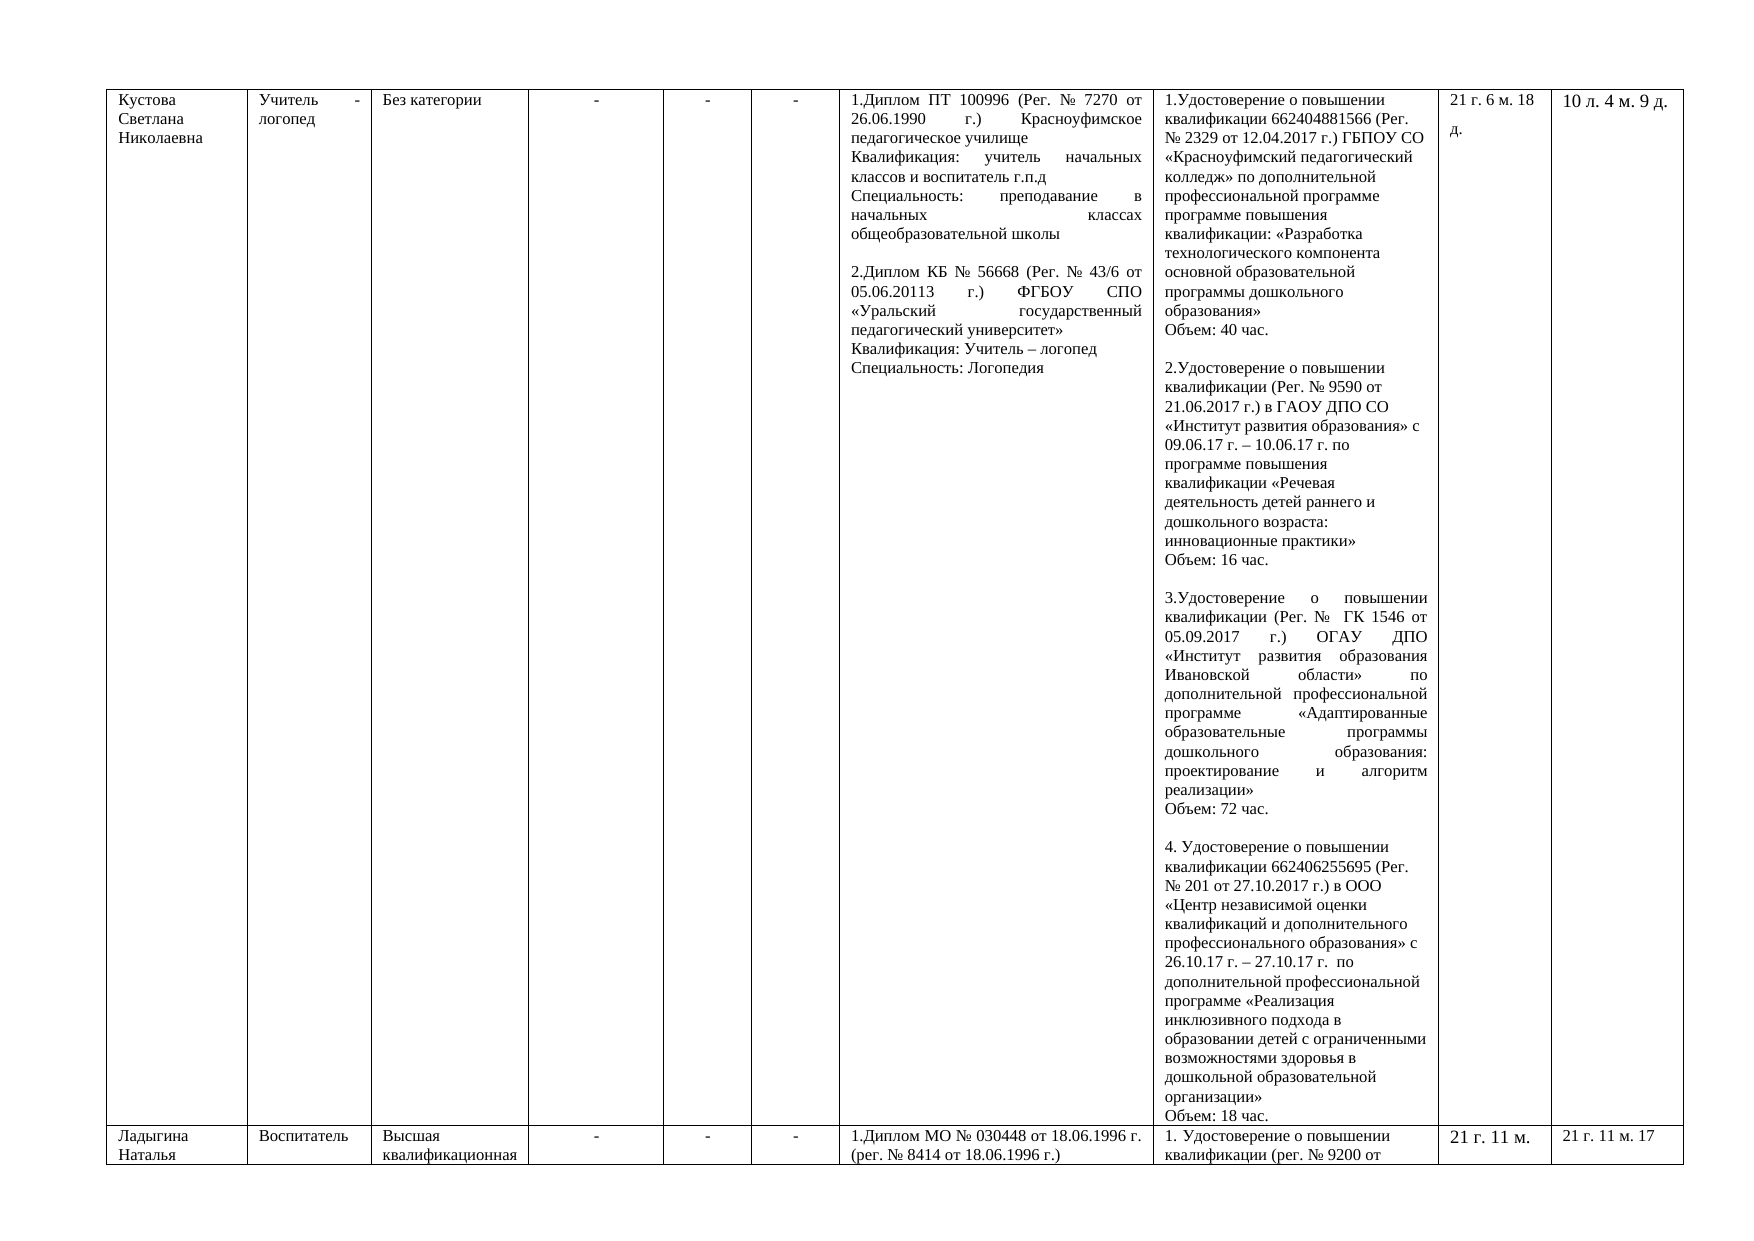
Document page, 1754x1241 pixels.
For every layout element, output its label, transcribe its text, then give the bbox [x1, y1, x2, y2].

table_cell Воспитатель [248, 1126, 371, 1164]
table_cell 21 г. 11 м. 17 дн. [1552, 1126, 1683, 1164]
table_cell 21 г. 11 м. 17 дн. [1439, 1126, 1551, 1164]
table_cell Кустова Светлана Николаевна [107, 90, 247, 1125]
table_cell 10 л. 4 м. 9 д. [1552, 90, 1683, 1125]
table_cell 1.Удостоверение о повышении квалификации 662404881566 (Рег. № 2329 от 12.04.2017 г.) ГБПОУ СО «Красноуфимский педагогический колледж» по дополнительной профессиональной программе программе повышения квалификации: «Разработка технологического компонента основной образовательной программы дошкольного образования» Объем: 40 час. 2.Удостоверение о повышении квалификации (Рег. № 9590 от 21.06.2017 г.) в ГАОУ ДПО СО «Институт развития образования» с 09.06.17 г. – 10.06.17 г. по программе повышения квалификации «Речевая деятельность детей раннего и дошкольного возраста: инновационные практики» Объем: 16 час. 3.Удостоверение о повышении квалификации (Рег. № ГК 1546 от 05.09.2017 г.) ОГАУ ДПО «Институт развития образования Ивановской области» по дополнительной профессиональной программе «Адаптированные образовательные программы дошкольного образования: проектирование и алгоритм реализации» Объем: 72 час. 4. Удостоверение о повышении квалификации 662406255695 (Рег. № 201 от 27.10.2017 г.) в ООО «Центр независимой оценки квалификаций и дополнительного профессионального образования» с 26.10.17 г. – 27.10.17 г. по дополнительной профессиональной программе «Реализация инклюзивного подхода в образовании детей с ограниченными возможностями здоровья в дошкольной образовательной организации» Объем: 18 час. [1154, 90, 1438, 1125]
table_cell - [752, 1126, 839, 1164]
table_cell 21 г. 6 м. 18 д. [1439, 90, 1551, 1125]
table_cell 1.Диплом ПТ 100996 (Рег. № 7270 от 26.06.1990 г.) Красноуфимское педагогическое училище Квалификация: учитель начальных классов и воспитатель г.п.д Специальность: преподавание в начальных классах общеобразовательной школы 2.Диплом КБ № 56668 (Рег. № 43/6 от 05.06.20113 г.) ФГБОУ СПО «Уральский государственный педагогический университет» Квалификация: Учитель – логопед Специальность: Логопедия [840, 90, 1153, 1125]
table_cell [107, 1126, 247, 1164]
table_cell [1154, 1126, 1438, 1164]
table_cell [372, 1126, 528, 1164]
table_cell Учитель - логопед [248, 90, 371, 1125]
table_cell - [664, 90, 751, 1125]
table_cell - [664, 1126, 751, 1164]
table_cell - [752, 90, 839, 1125]
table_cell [840, 1126, 1153, 1164]
table_cell Без категории [372, 90, 528, 1125]
table_cell - [529, 1126, 663, 1164]
table_cell - [529, 90, 663, 1125]
